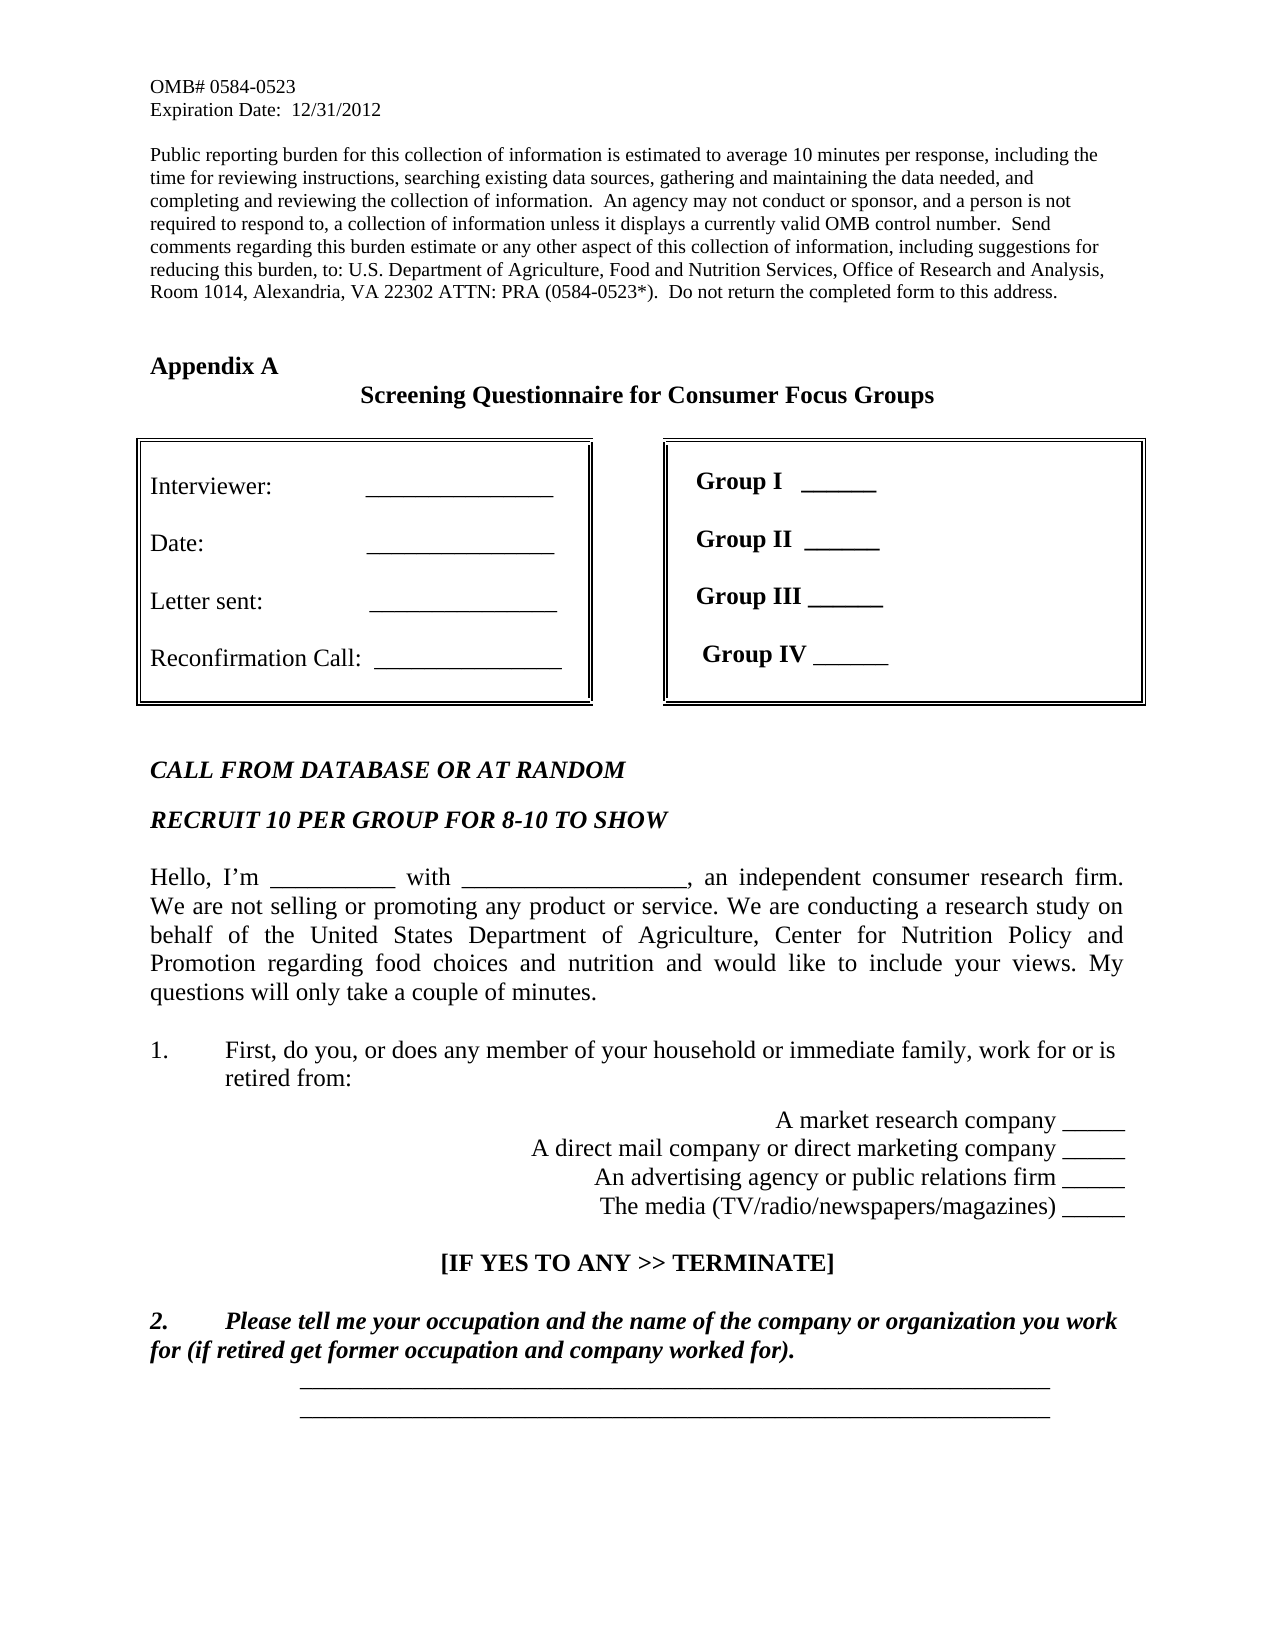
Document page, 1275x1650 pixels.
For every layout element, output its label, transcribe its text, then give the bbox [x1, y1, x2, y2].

subtitle CALL FROM DATABASE OR AT RANDOM [150, 755, 1125, 784]
text An advertising agency or public relations firm _____ [150, 1162, 1125, 1191]
text ____________________________________________________________ [150, 1392, 1125, 1421]
text A market research company _____ [150, 1105, 1125, 1133]
text ____________________________________________________________ [150, 1363, 1125, 1392]
table_header [591, 438, 666, 701]
text A direct mail company or direct marketing company _____ [150, 1133, 1125, 1162]
table_header Interviewer: _______________ Date: _______________ Letter sent: _______________ Reconfirmation Call: _______________ [139, 439, 591, 701]
text Appendix A [150, 351, 1125, 380]
text Hello, I’m __________ with __________________, an independent consumer research firm. We are not selling or promoting any product or service. We are conducting a research study on behalf of the United States Department of Agriculture, Center for Nutrition Policy and Promotion regarding food choices and nutrition and would like to include your views. My questions will only take a couple of minutes. [150, 862, 1125, 1006]
text 2. Please tell me your occupation and the name of the company or organization you work for (if retired get former occupation and company worked for). [150, 1306, 1125, 1363]
table_header Group I ______ Group II ______ Group III ______ Group IV ______ [666, 442, 1141, 701]
text [IF YES TO ANY >> TERMINATE] [150, 1248, 1125, 1277]
text 1. First, do you, or does any member of your household or immediate family, work for or is retired from: [150, 1035, 1125, 1092]
text Screening Questionnaire for Consumer Focus Groups [150, 380, 1144, 409]
subtitle RECRUIT 10 PER GROUP FOR 8-10 TO SHOW [150, 805, 1125, 833]
subtitle The media (TV/radio/newspapers/magazines) _____ [150, 1191, 1125, 1220]
